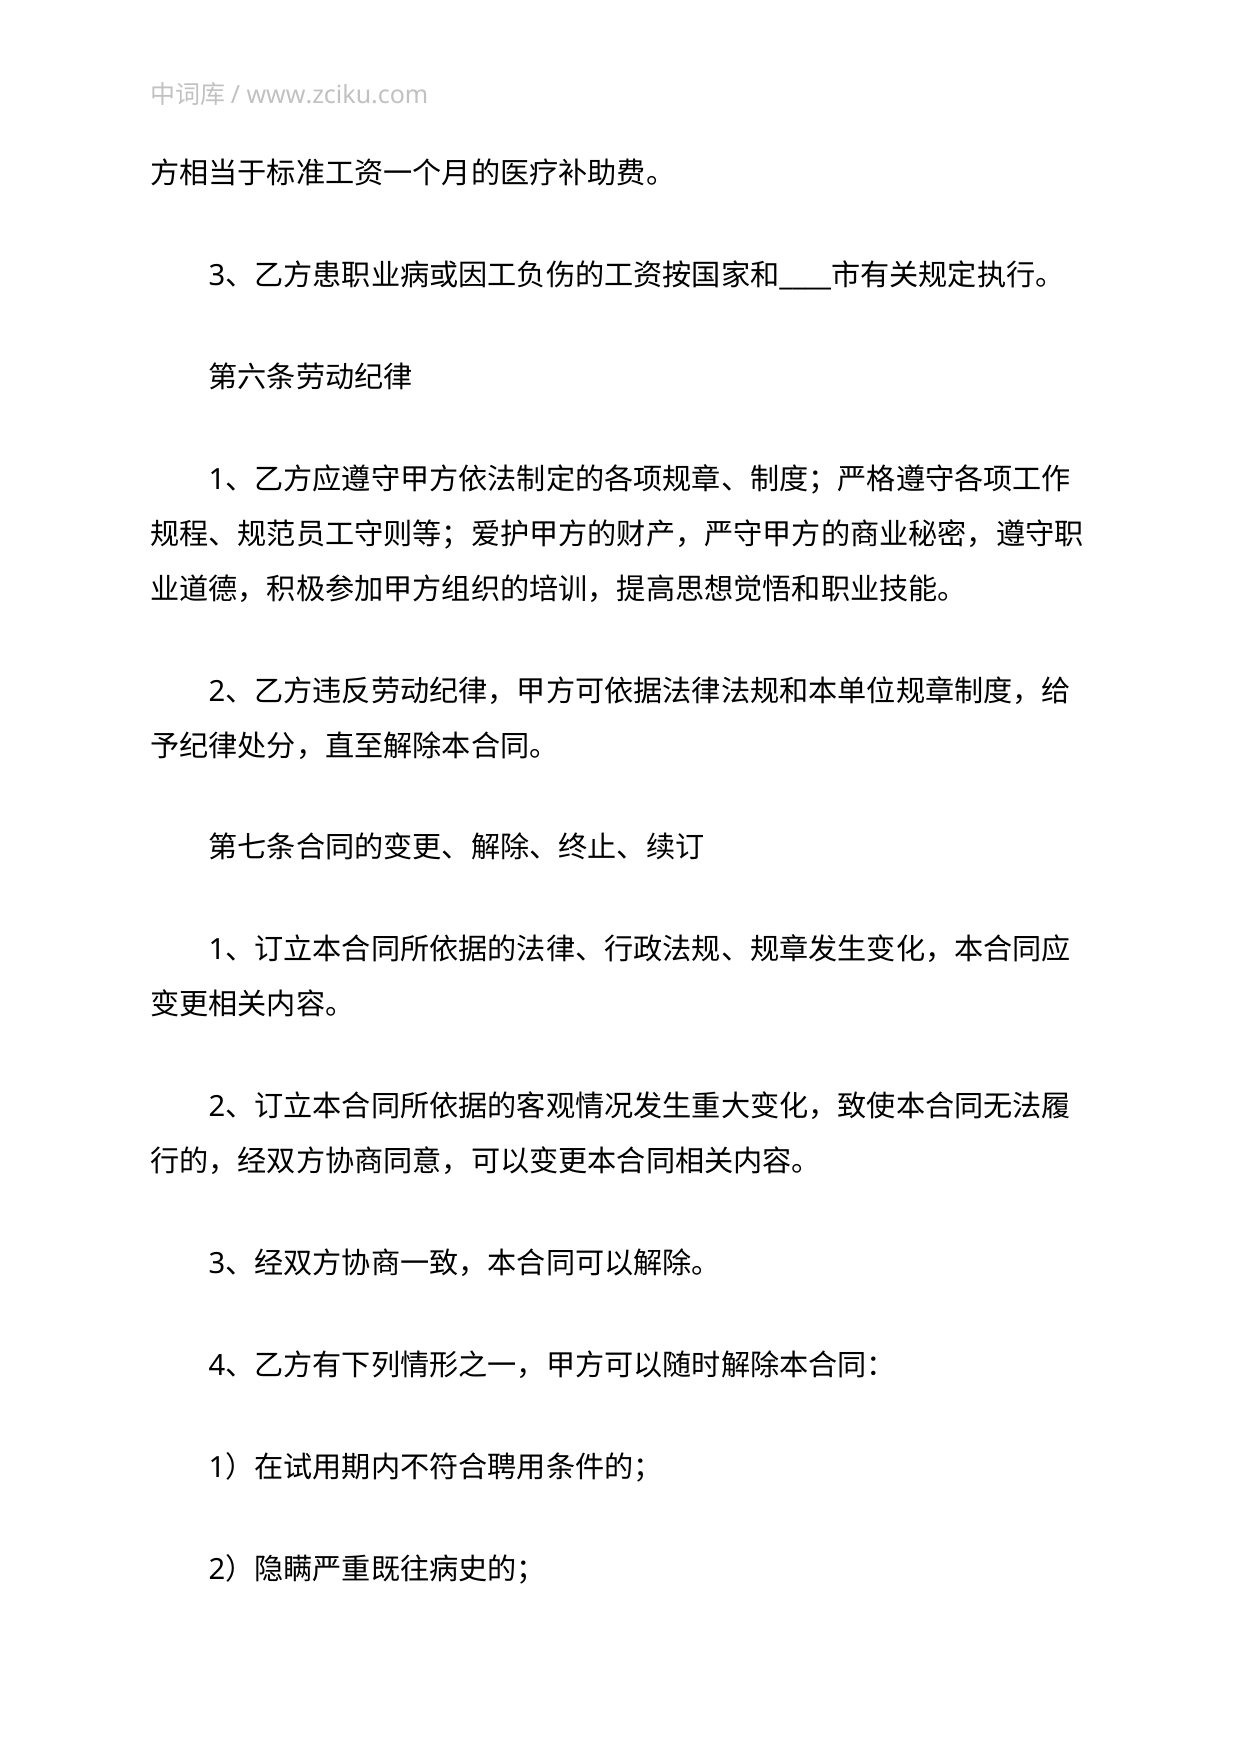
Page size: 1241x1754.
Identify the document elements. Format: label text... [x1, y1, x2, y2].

text 第七条合同的变更、解除、终止、续订 [150, 824, 1090, 866]
text 2）隐瞒严重既往病史的； [150, 1545, 1090, 1588]
text 3、经双方协商一致，本合同可以解除。 [150, 1239, 1090, 1282]
text 1）在试用期内不符合聘用条件的； [150, 1443, 1090, 1486]
text 2、订立本合同所依据的客观情况发生重大变化，致使本合同无法履行的，经双方协商同意，可以变更本合同相关内容。 [150, 1082, 1090, 1180]
text 2、乙方违反劳动纪律，甲方可依据法律法规和本单位规章制度，给予纪律处分，直至解除本合同。 [150, 667, 1090, 764]
text 1、乙方应遵守甲方依法制定的各项规章、制度；严格遵守各项工作规程、规范员工守则等；爱护甲方的财产，严守甲方的商业秘密，遵守职业道德，积极参加甲方组织的培训，提高思想觉悟和职业技能。 [150, 456, 1090, 608]
text 第六条劳动纪律 [150, 354, 1090, 396]
text 4、乙方有下列情形之一，甲方可以随时解除本合同： [150, 1341, 1090, 1384]
text 1、订立本合同所依据的法律、行政法规、规章发生变化，本合同应变更相关内容。 [150, 926, 1090, 1023]
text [150, 150, 1090, 192]
text 3、乙方患职业病或因工负伤的工资按国家和____市有关规定执行。 [150, 252, 1090, 294]
